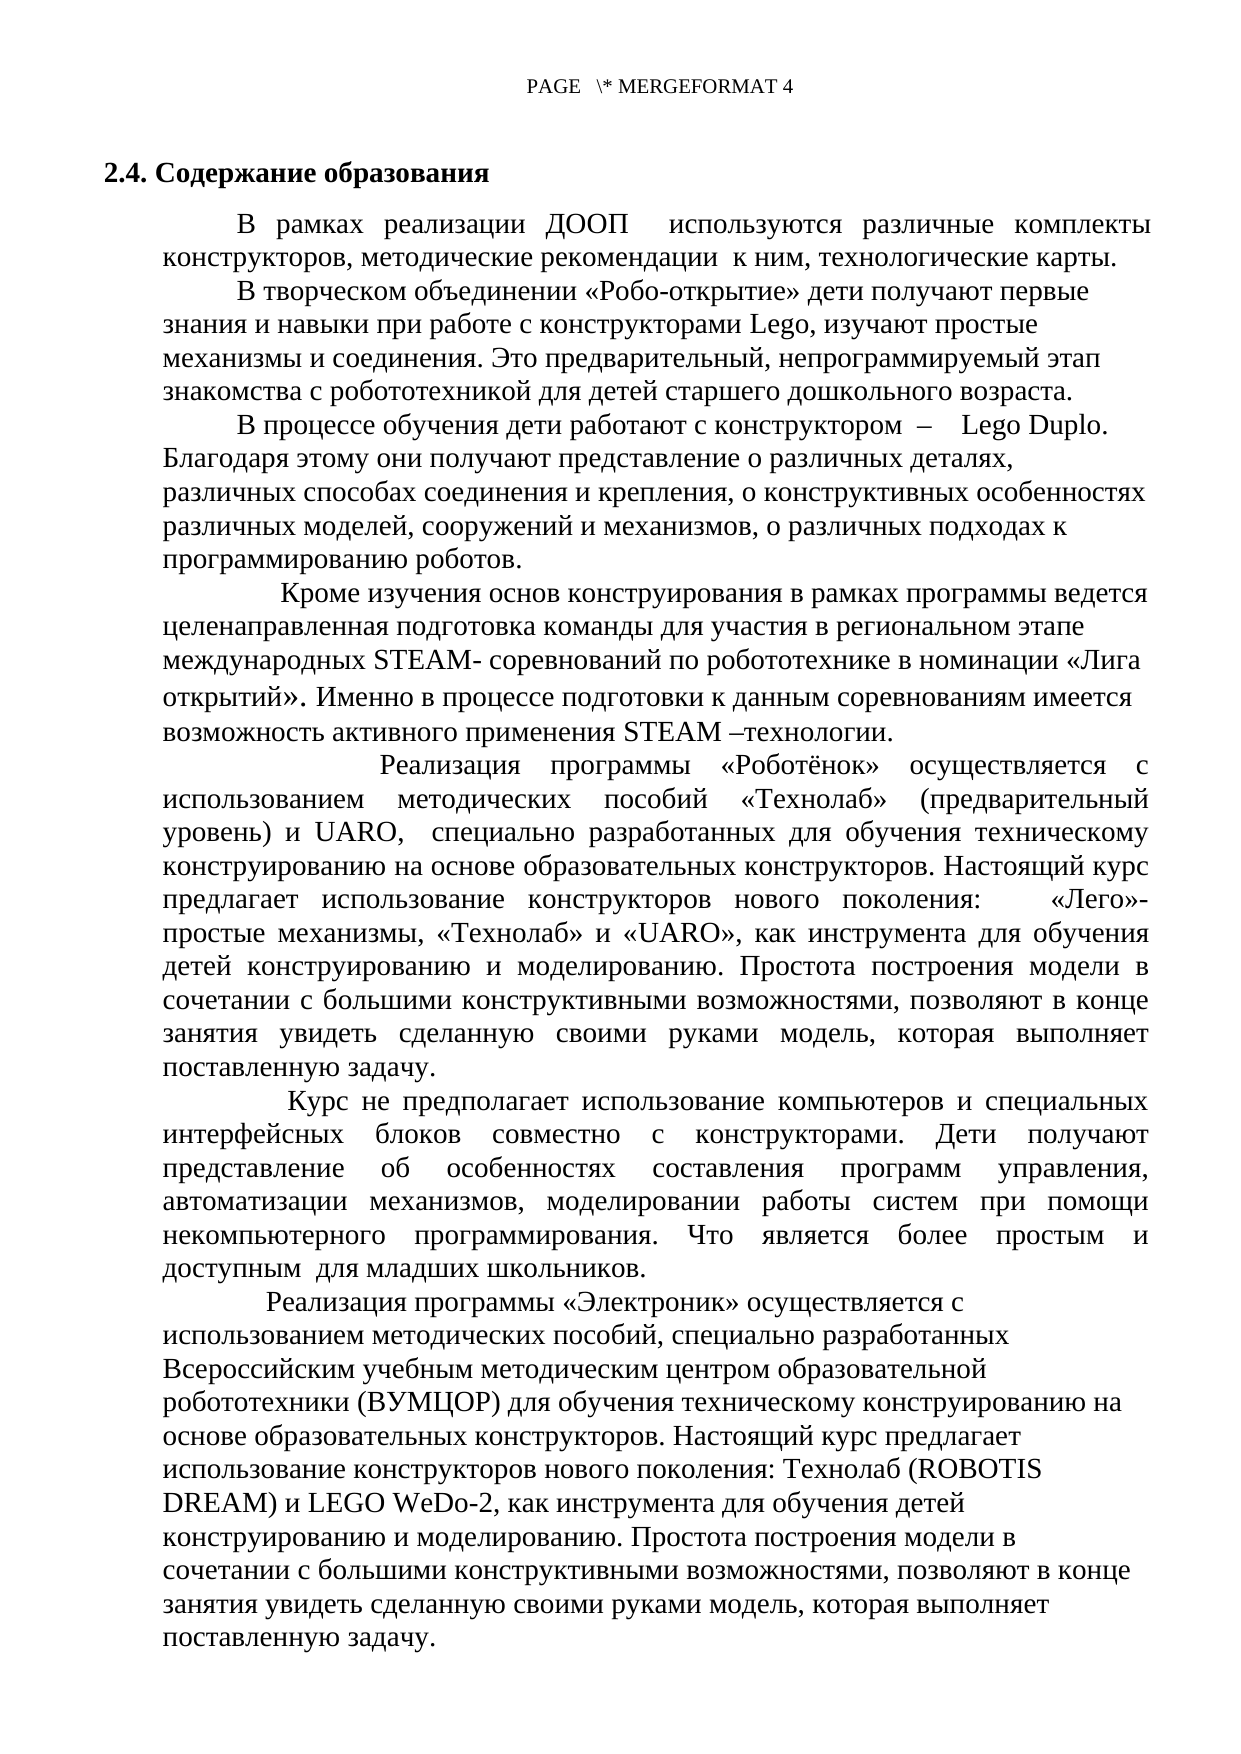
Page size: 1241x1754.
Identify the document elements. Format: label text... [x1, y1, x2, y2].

text Курс не предполагает использование компьютеров и специальных интерфейсных блоков совместно с конструкторами. Дети получают представление об особенностях составления программ управления, автоматизации механизмов, моделировании работы систем при помощи некомпьютерного программирования. Что является более простым и доступным для младших школьников. [162, 1083, 1149, 1284]
text Реализация программы «Роботёнок» осуществляется с использованием методических пособий «Технолаб» (предварительный уровень) и UARO, специально разработанных для обучения техническому конструированию на основе образовательных конструкторов. Настоящий курс предлагает использование конструкторов нового поколения: «Лего»- простые механизмы, «Технолаб» и «UARO», как инструмента для обучения детей конструированию и моделированию. Простота построения модели в сочетании с большими конструктивными возможностями, позволяют в конце занятия увидеть сделанную своими руками модель, которая выполняет поставленную задачу. [162, 747, 1149, 1083]
text 2.4. Содержание образования [103, 155, 1152, 189]
text Кроме изучения основ конструирования в рамках программы ведется целенаправленная подготовка команды для участия в региональном этапе международных STEAM- соревнований по робототехнике в номинации «Лига открытий». Именно в процессе подготовки к данным соревнованиям имеется возможность активного применения STEAM –технологии. [162, 575, 1152, 747]
text Реализация программы «Электроник» осуществляется с использованием методических пособий, специально разработанных Всероссийским учебным методическим центром образовательной робототехники (ВУМЦОР) для обучения техническому конструированию на основе образовательных конструкторов. Настоящий курс предлагает использование конструкторов нового поколения: Технолаб (ROBOTIS DREAM) и LEGO WeDo-2, как инструмента для обучения детей конструированию и моделированию. Простота построения модели в сочетании с большими конструктивными возможностями, позволяют в конце занятия увидеть сделанную своими руками модель, которая выполняет поставленную задачу. [162, 1284, 1149, 1653]
text В рамках реализации ДООП используются различные комплекты конструкторов, методические рекомендации к ним, технологические карты. [162, 206, 1152, 273]
text В процессе обучения дети работают с конструктором – Lego Duplo. Благодаря этому они получают представление о различных деталях, различных способах соединения и крепления, о конструктивных особенностях различных моделей, сооружений и механизмов, о различных подходах к программированию роботов. [162, 407, 1152, 575]
text В творческом объединении «Робо-открытие» дети получают первые знания и навыки при работе с конструкторами Lego, изучают простые механизмы и соединения. Это предварительный, непрограммируемый этап знакомства с робототехникой для детей старшего дошкольного возраста. [162, 273, 1152, 407]
